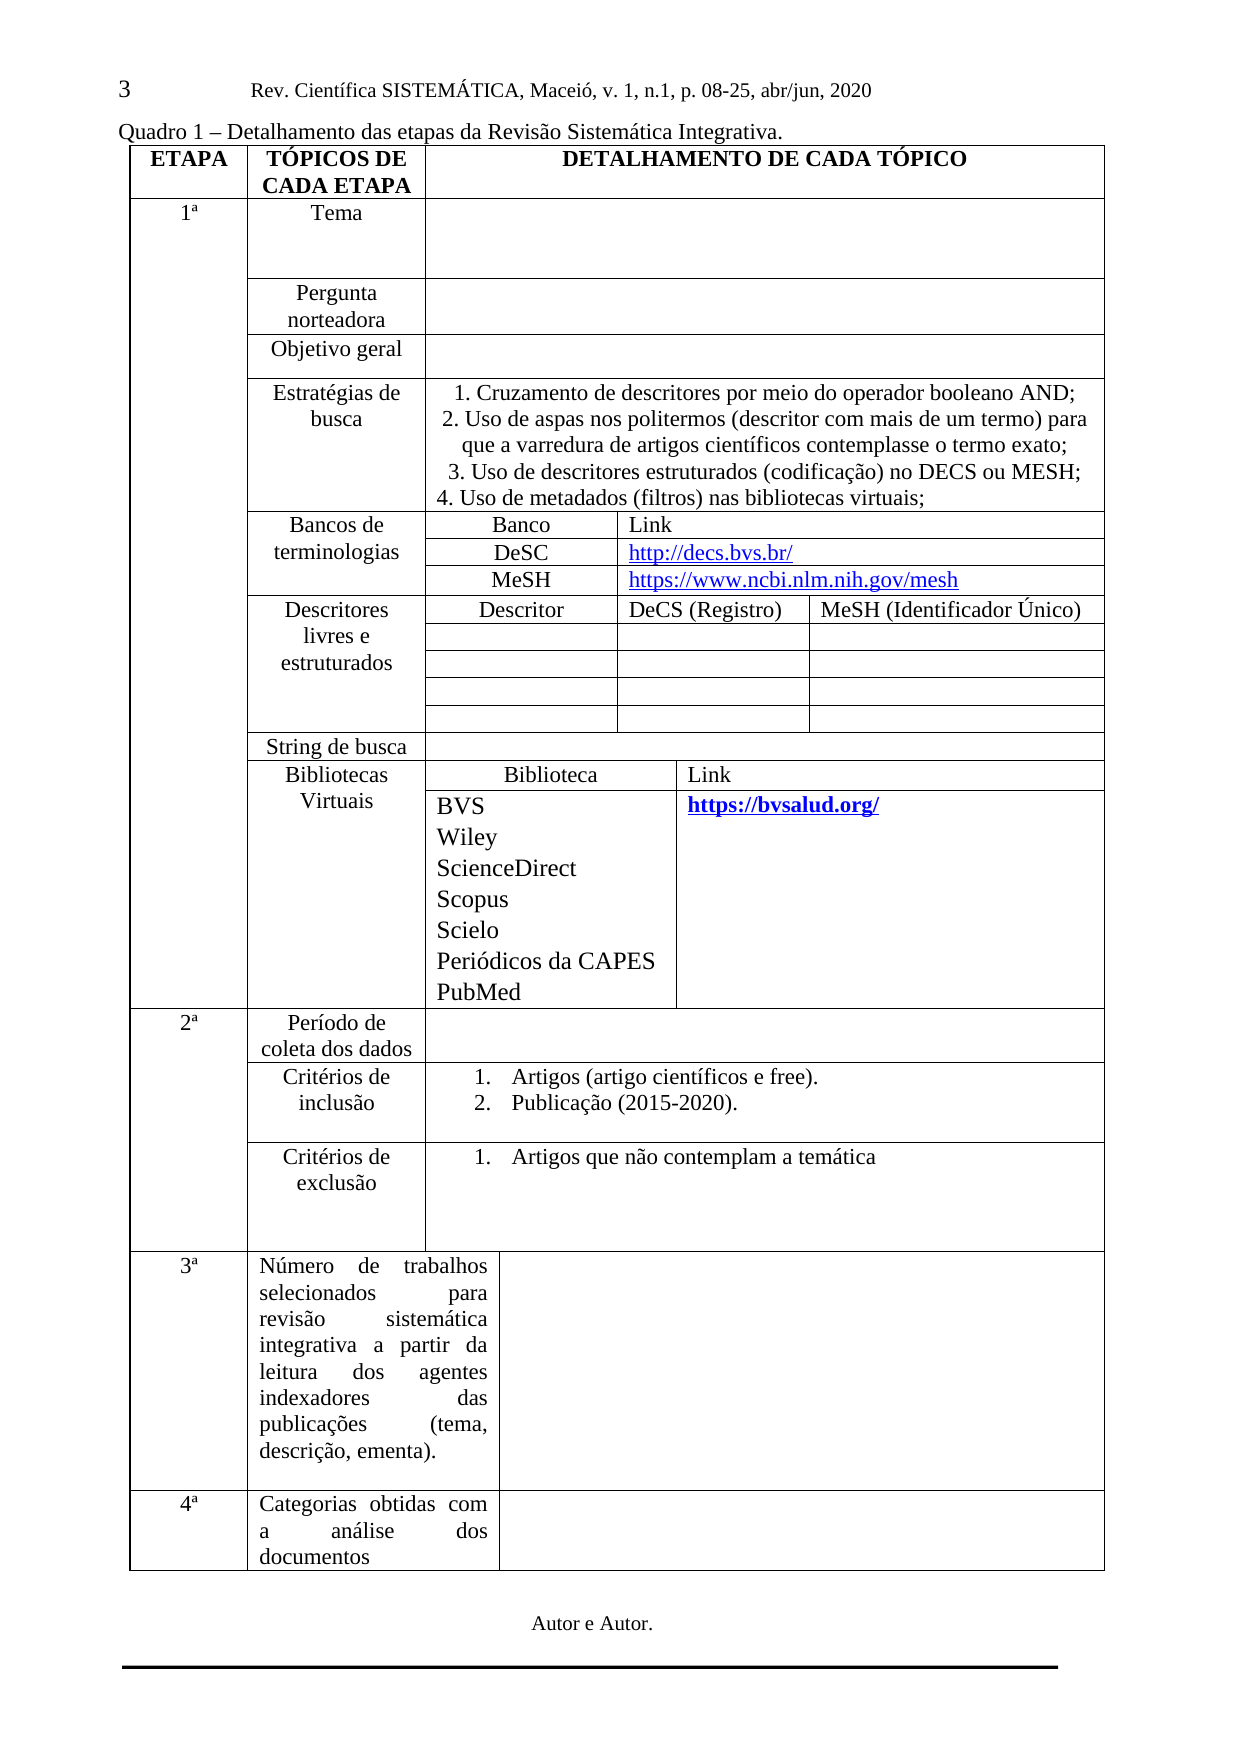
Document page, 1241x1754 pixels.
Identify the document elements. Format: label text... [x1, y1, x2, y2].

table_cell Período de coleta dos dados [248, 1009, 425, 1062]
table_cell Descritores livres e estruturados [248, 596, 425, 732]
table_cell [426, 651, 617, 677]
table_cell Tema [248, 199, 425, 278]
table_header DETALHAMENTO DE CADA TÓPICO [426, 146, 1104, 198]
table_cell [500, 1252, 1104, 1489]
table_cell [426, 678, 617, 704]
table_cell [618, 706, 809, 732]
table_cell MeSH [426, 566, 617, 595]
table_cell MeSH (Identificador Único) [810, 596, 1104, 622]
table_cell Bibliotecas Virtuais [248, 761, 425, 1008]
table_cell Número de trabalhos selecionados para revisão sistemática integrativa a partir da leitura dos agentes indexadores das publicações (tema, descrição, ementa). [248, 1252, 499, 1489]
table_cell Banco [426, 512, 617, 538]
table_cell [426, 199, 1104, 278]
table_cell [426, 1009, 1104, 1062]
text Quadro 1 – Detalhamento das etapas da Revisão Sistemática Integrativa. [118, 118, 1063, 144]
table_cell [618, 678, 809, 704]
table_cell Biblioteca [426, 761, 676, 790]
table_cell String de busca [248, 733, 425, 760]
table_cell [426, 335, 1104, 378]
table_cell Critérios de exclusão [248, 1143, 425, 1251]
table_cell Link [677, 761, 1104, 790]
table_cell https://bvsalud.org/ [677, 791, 1104, 1008]
table_cell [618, 651, 809, 677]
table_header TÓPICOS DE CADA ETAPA [248, 146, 425, 198]
table_cell 3ª [131, 1252, 247, 1489]
table_cell [426, 279, 1104, 333]
table_cell Estratégias de busca [248, 379, 425, 511]
table_cell Descritor [426, 596, 617, 622]
table_cell [500, 1491, 1104, 1569]
table_header ETAPA [131, 146, 247, 198]
table_cell Artigos que não contemplam a temática [426, 1143, 1104, 1251]
table_cell Pergunta norteadora [248, 279, 425, 333]
table_cell Critérios de inclusão [248, 1063, 425, 1142]
table_cell http://decs.bvs.br/ [618, 539, 1104, 565]
table_cell [810, 678, 1104, 704]
table_cell [426, 706, 617, 732]
table_cell Objetivo geral [248, 335, 425, 378]
table_cell 1ª [131, 199, 247, 1008]
table_cell https://www.ncbi.nlm.nih.gov/mesh [618, 566, 1104, 595]
table_cell 1. Cruzamento de descritores por meio do operador booleano AND; 2. Uso de aspas nos politermos (descritor com mais de um termo) para que a varredura de artigos científicos contemplasse o termo exato; 3. Uso de descritores estruturados (codificação) no DECS ou MESH; 4. Uso de metadados (filtros) nas bibliotecas virtuais; [426, 379, 1104, 511]
table_cell [810, 706, 1104, 732]
table_cell BVS Wiley ScienceDirect Scopus Scielo Periódicos da CAPES PubMed [426, 791, 676, 1008]
table_cell 2ª [131, 1009, 247, 1251]
table_cell Link [618, 512, 1104, 538]
table_cell DeCS (Registro) [618, 596, 809, 622]
table_cell DeSC [426, 539, 617, 565]
table_cell 4ª [131, 1491, 247, 1569]
table_cell Bancos de terminologias [248, 512, 425, 595]
table_cell [618, 624, 809, 650]
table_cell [248, 1491, 499, 1569]
table_cell [426, 733, 1104, 760]
table_cell [810, 624, 1104, 650]
table_cell [426, 624, 617, 650]
table_cell [810, 651, 1104, 677]
table_cell Artigos (artigo científicos e free). Publicação (2015-2020). [426, 1063, 1104, 1142]
